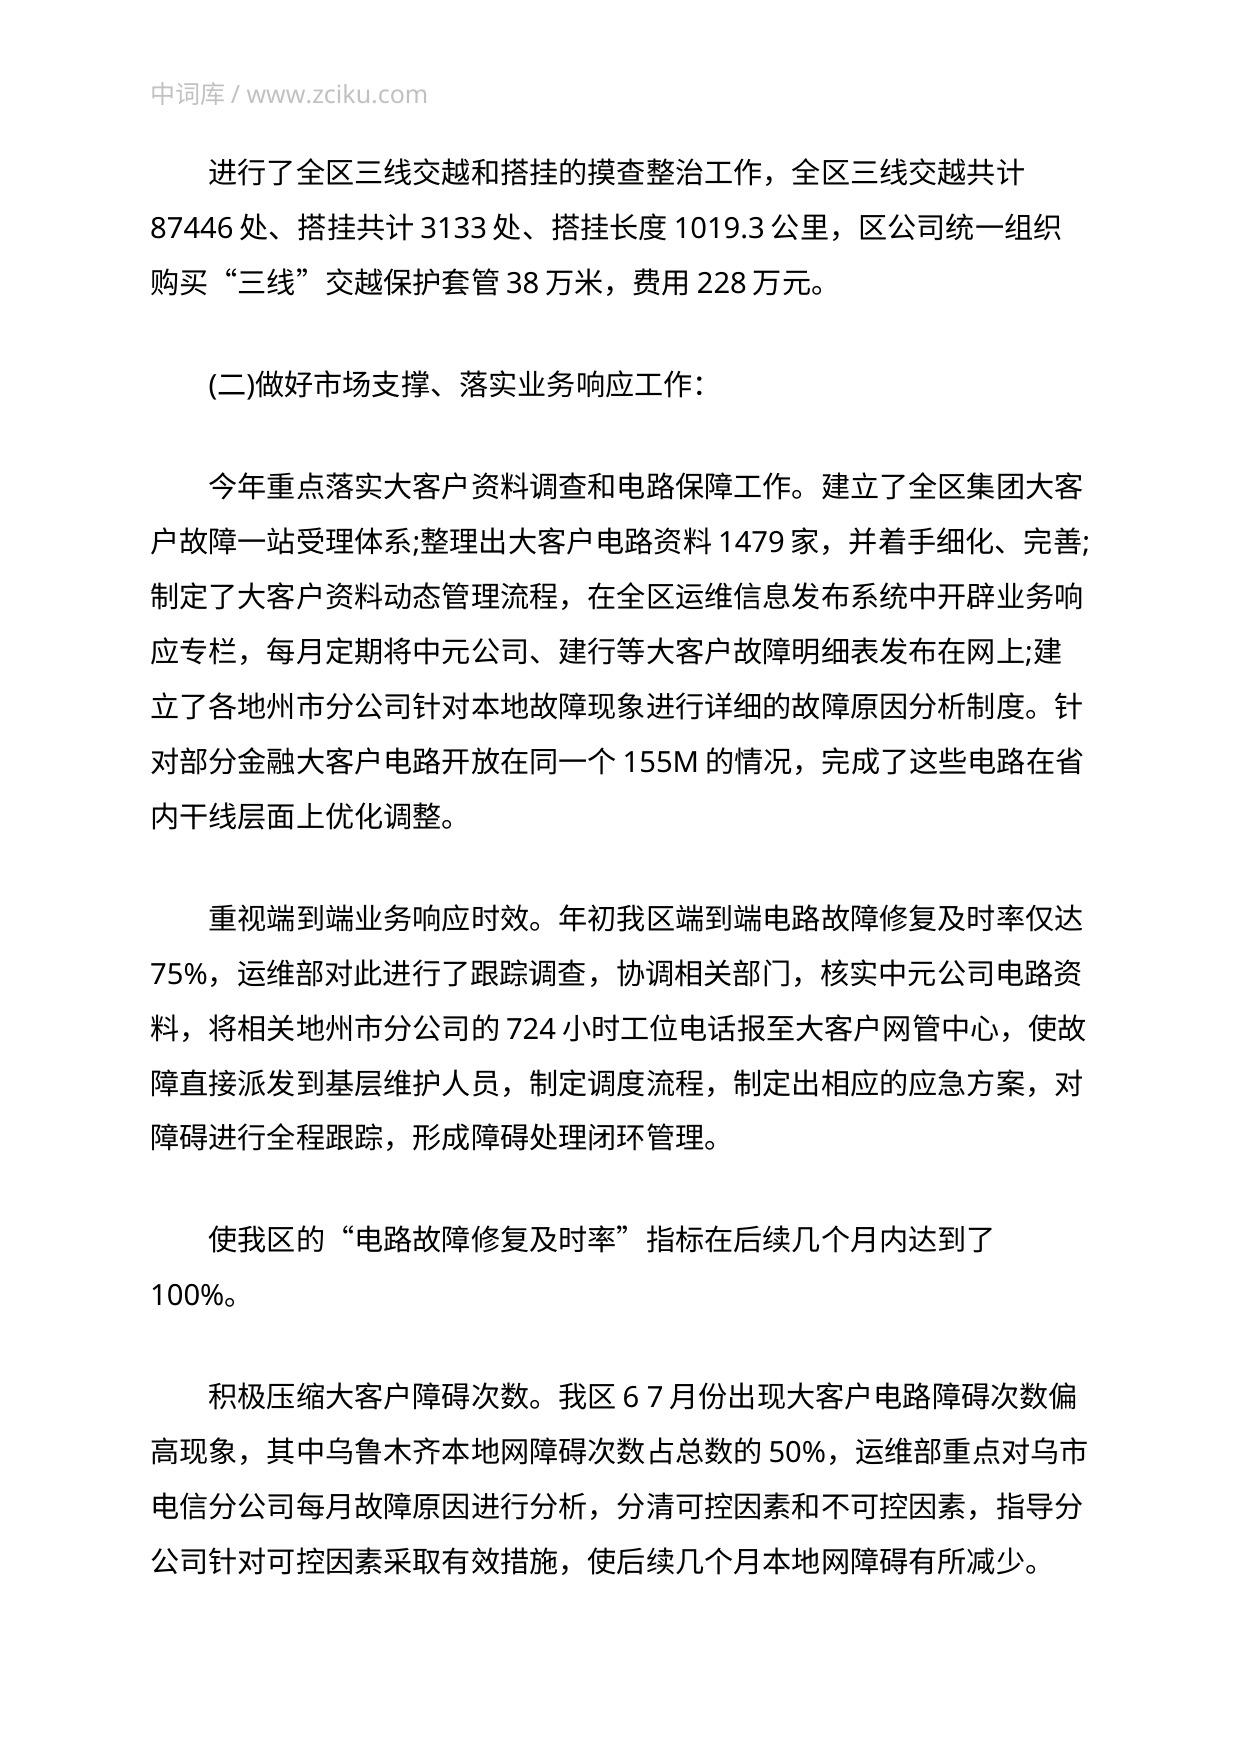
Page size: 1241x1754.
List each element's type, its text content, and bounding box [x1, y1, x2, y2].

text 使我区的“电路故障修复及时率”指标在后续几个月内达到了100%。 [150, 1217, 1090, 1314]
text (二)做好市场支撑、落实业务响应工作： [150, 362, 1090, 404]
text 重视端到端业务响应时效。年初我区端到端电路故障修复及时率仅达75%，运维部对此进行了跟踪调查，协调相关部门，核实中元公司电路资料，将相关地州市分公司的724小时工位电话报至大客户网管中心，使故障直接派发到基层维护人员，制定调度流程，制定出相应的应急方案，对障碍进行全程跟踪，形成障碍处理闭环管理。 [150, 895, 1090, 1157]
text 进行了全区三线交越和搭挂的摸查整治工作，全区三线交越共计87446处、搭挂共计3133处、搭挂长度1019.3公里，区公司统一组织购买“三线”交越保护套管38万米，费用228万元。 [150, 150, 1090, 302]
text 今年重点落实大客户资料调查和电路保障工作。建立了全区集团大客户故障一站受理体系;整理出大客户电路资料1479家，并着手细化、完善;制定了大客户资料动态管理流程，在全区运维信息发布系统中开辟业务响应专栏，每月定期将中元公司、建行等大客户故障明细表发布在网上;建立了各地州市分公司针对本地故障现象进行详细的故障原因分析制度。针对部分金融大客户电路开放在同一个155M的情况，完成了这些电路在省内干线层面上优化调整。 [150, 464, 1090, 836]
text 积极压缩大客户障碍次数。我区6 7月份出现大客户电路障碍次数偏高现象，其中乌鲁木齐本地网障碍次数占总数的50%，运维部重点对乌市电信分公司每月故障原因进行分析，分清可控因素和不可控因素，指导分公司针对可控因素采取有效措施，使后续几个月本地网障碍有所减少。 [150, 1374, 1090, 1581]
